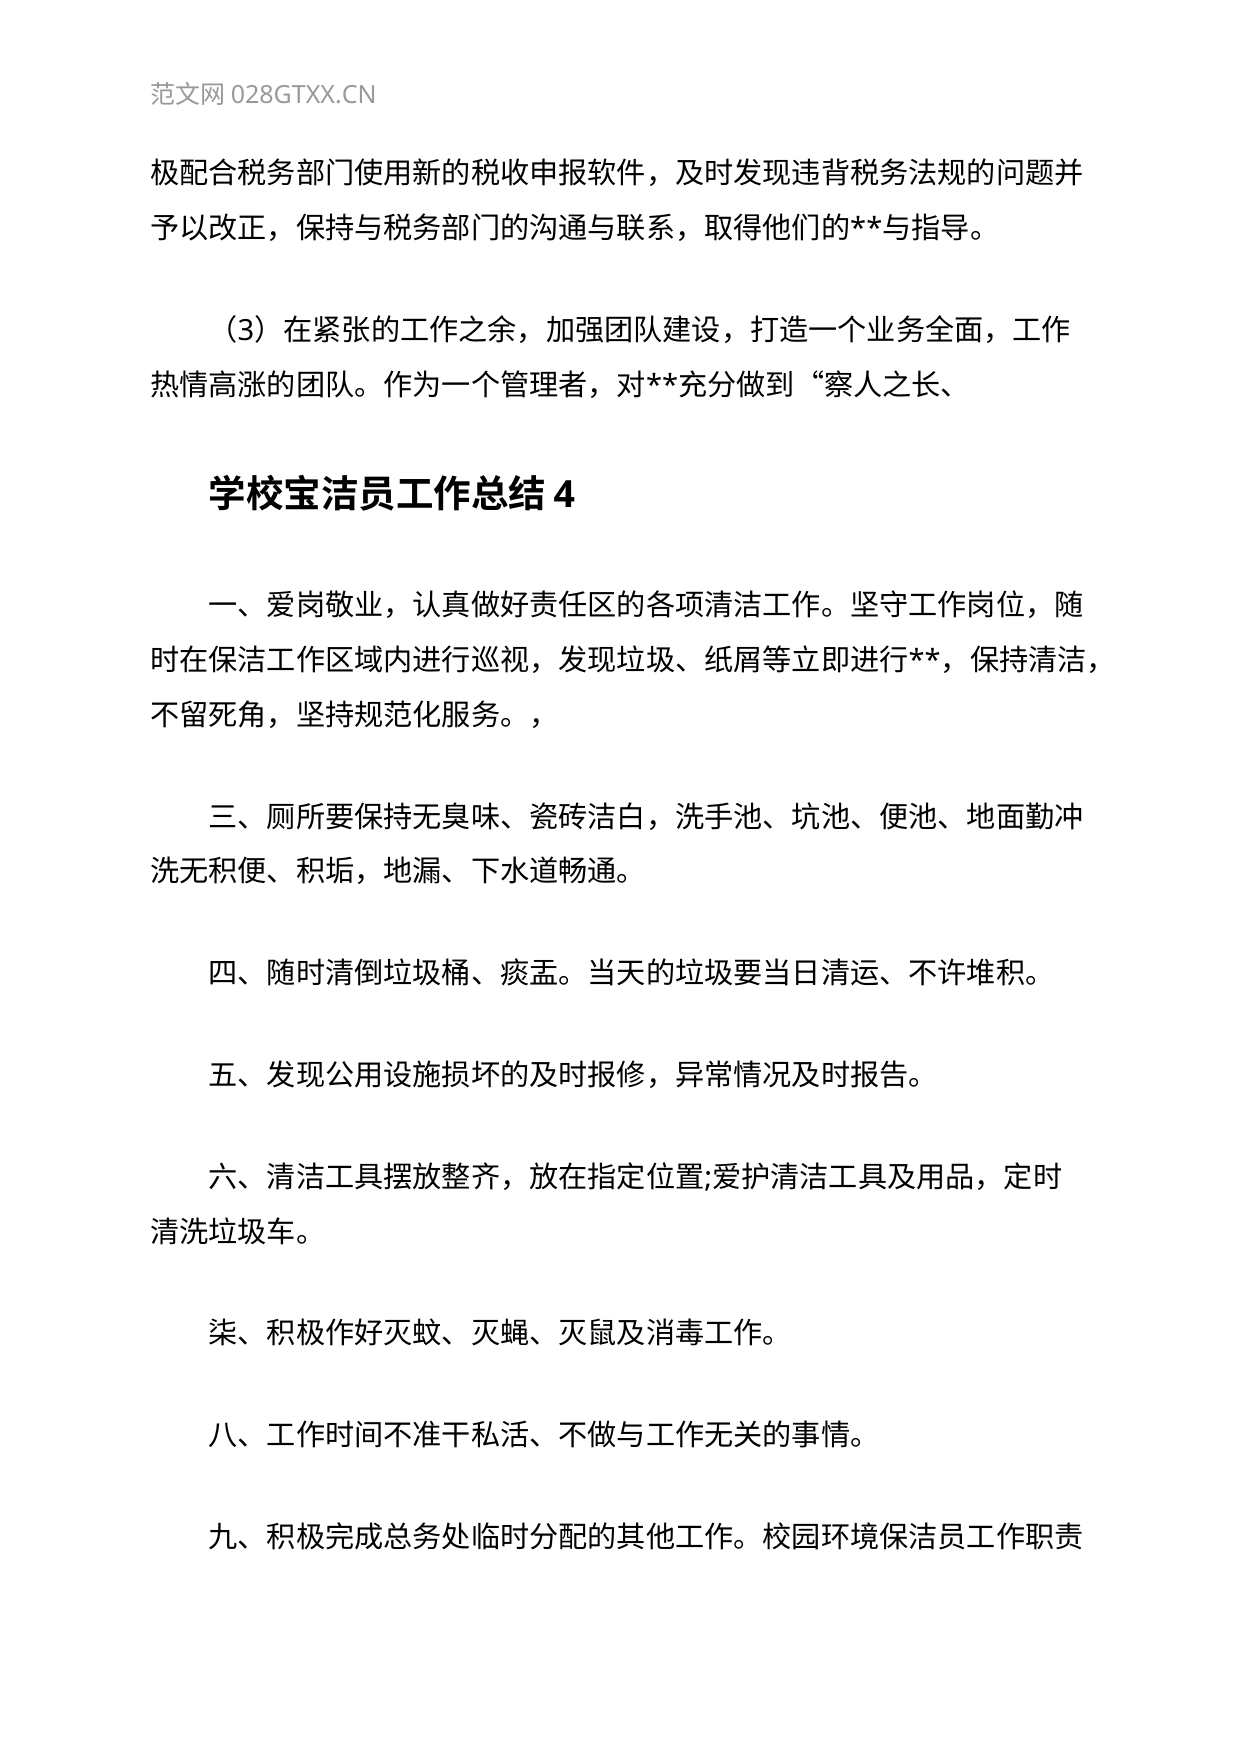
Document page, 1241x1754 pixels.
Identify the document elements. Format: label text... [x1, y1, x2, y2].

text 九、积极完成总务处临时分配的其他工作。校园环境保洁员工作职责 [150, 1514, 1090, 1556]
text 一、爱岗敬业，认真做好责任区的各项清洁工作。坚守工作岗位，随时在保洁工作区域内进行巡视，发现垃圾、纸屑等立即进行**，保持清洁，不留死角，坚持规范化服务。， [150, 581, 1090, 734]
text 三、厕所要保持无臭味、瓷砖洁白，洗手池、坑池、便池、地面勤冲洗无积便、积垢，地漏、下水道畅通。 [150, 793, 1090, 890]
text 五、发现公用设施损坏的及时报修，异常情况及时报告。 [150, 1052, 1090, 1094]
text （3）在紧张的工作之余，加强团队建设，打造一个业务全面，工作热情高涨的团队。作为一个管理者，对**充分做到“察人之长、 [150, 307, 1090, 404]
text 四、随时清倒垃圾桶、痰盂。当天的垃圾要当日清运、不许堆积。 [150, 950, 1090, 992]
text 柒、积极作好灭蚊、灭蝇、灭鼠及消毒工作。 [150, 1310, 1090, 1352]
text 学校宝洁员工作总结4 [150, 464, 1090, 518]
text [150, 150, 1090, 247]
text 八、工作时间不准干私活、不做与工作无关的事情。 [150, 1412, 1090, 1454]
text 六、清洁工具摆放整齐，放在指定位置;爱护清洁工具及用品，定时清洗垃圾车。 [150, 1153, 1090, 1251]
